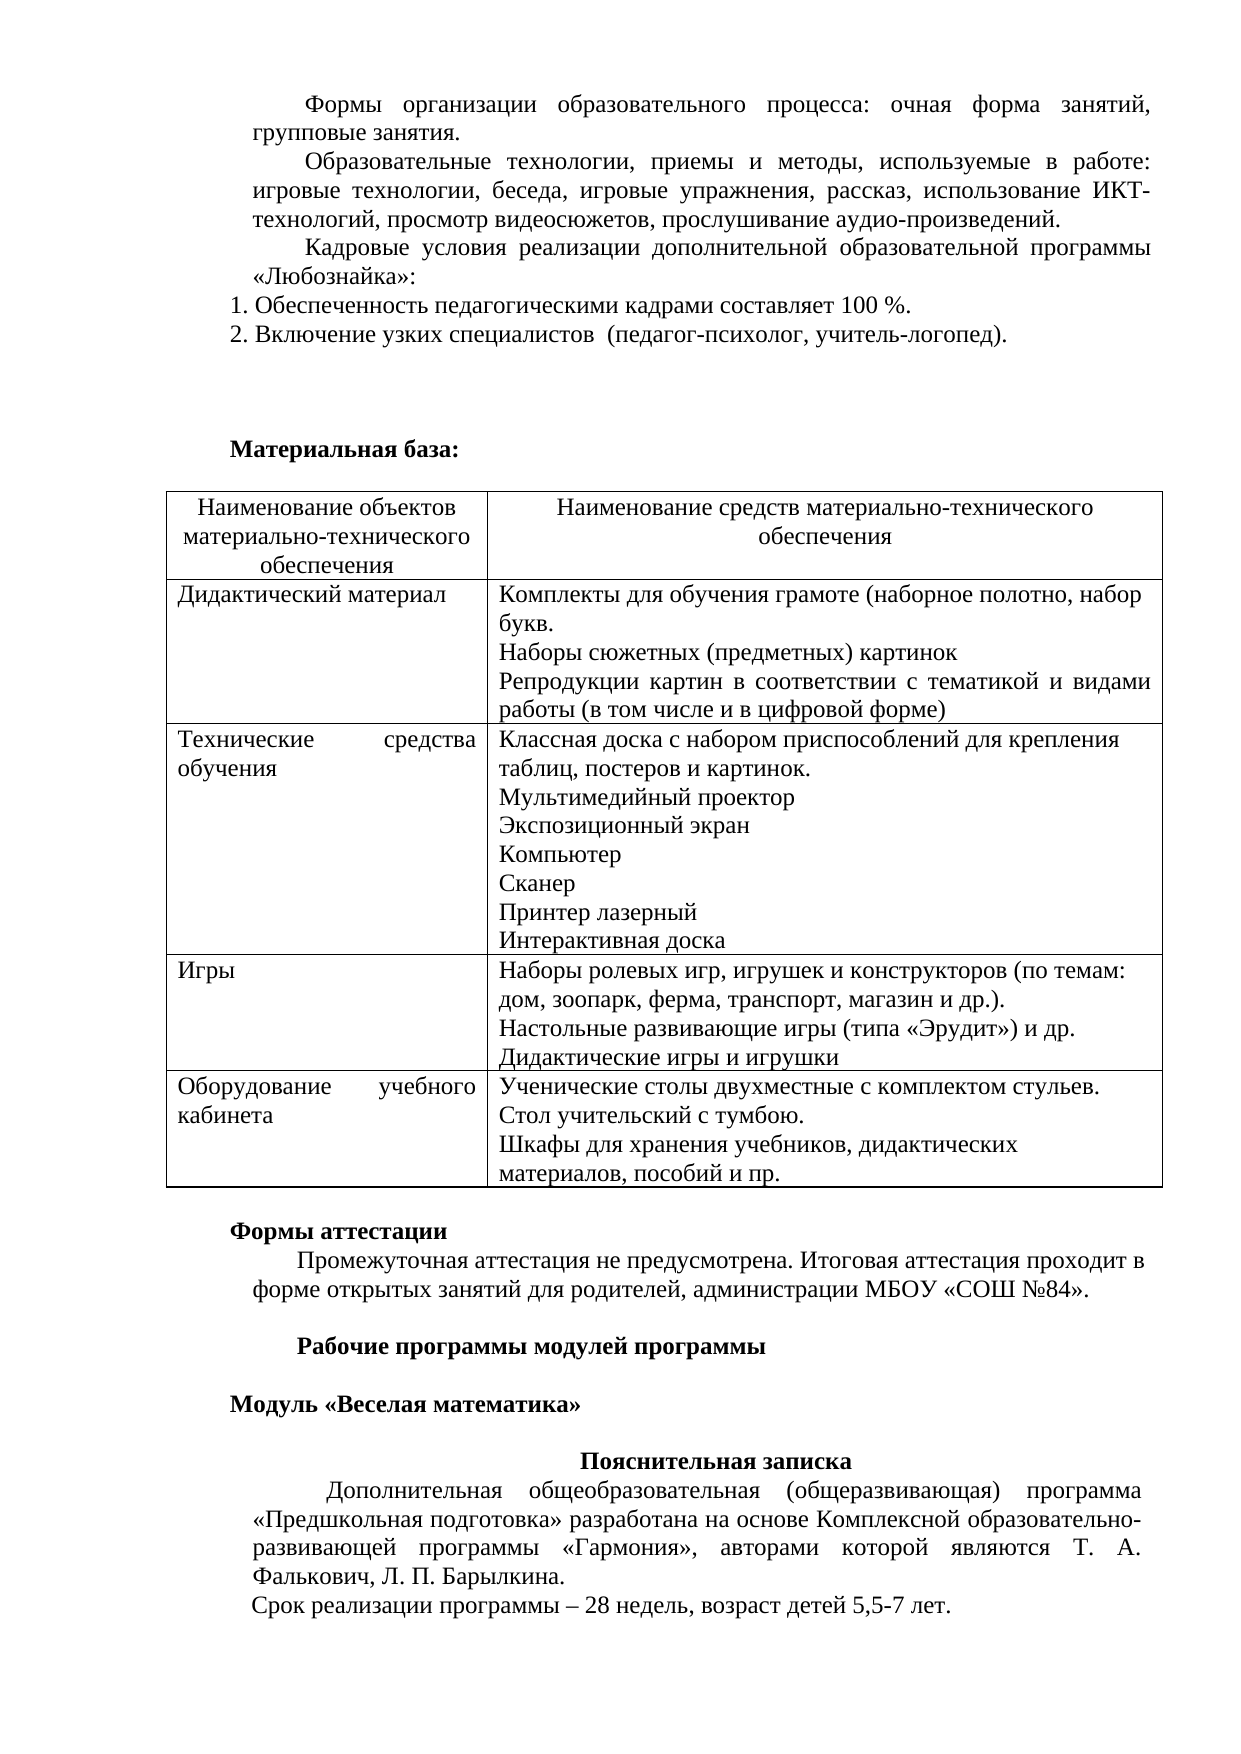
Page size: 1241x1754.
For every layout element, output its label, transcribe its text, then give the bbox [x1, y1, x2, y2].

table_cell Игры [167, 955, 487, 1070]
table_cell Оборудование учебного кабинета [167, 1071, 487, 1186]
table_cell Дидактический материал [167, 580, 487, 723]
table_cell Комплекты для обучения грамоте (наборное полотно, набор букв. Наборы сюжетных (предметных) картинок Репродукции картин в соответствии с тематикой и видами работы (в том числе и в цифровой форме) [488, 580, 1162, 723]
text Промежуточная аттестация не предусмотрена. Итоговая аттестация проходит в форме открытых занятий для родителей, администрации МБОУ «СОШ №84». [252, 1245, 1152, 1302]
text Рабочие программы модулей программы [252, 1331, 1152, 1360]
text Образовательные технологии, приемы и методы, используемые в работе: игровые технологии, беседа, игровые упражнения, рассказ, использование ИКТ-технологий, просмотр видеосюжетов, прослушивание аудио-произведений. [252, 146, 1152, 232]
text Пояснительная записка [290, 1446, 1142, 1475]
text 2. Включение узких специалистов (педагог-психолог, учитель-логопед). [229, 319, 1152, 347]
text Формы аттестации [229, 1216, 1152, 1245]
text Модуль «Веселая математика» [229, 1389, 1152, 1417]
table_cell Ученические столы двухместные с комплектом стульев. Стол учительский с тумбою. Шкафы для хранения учебников, дидактических материалов, пособий и пр. [488, 1071, 1162, 1186]
text Формы организации образовательного процесса: очная форма занятий, групповые занятия. [252, 89, 1152, 146]
text Дополнительная общеобразовательная (общеразвивающая) программа «Предшкольная подготовка» разработана на основе Комплексной образовательно-развивающей программы «Гармония», авторами которой являются Т. А. Фалькович, Л. П. Барылкина. [252, 1475, 1142, 1590]
table_header Наименование средств материально-технического обеспечения [488, 492, 1162, 578]
table_cell Наборы ролевых игр, игрушек и конструкторов (по темам: дом, зоопарк, ферма, транспорт, магазин и др.). Настольные развивающие игры (типа «Эрудит») и др. Дидактические игры и игрушки [488, 955, 1162, 1070]
text 1. Обеспеченность педагогическими кадрами составляет 100 %. [229, 290, 1152, 319]
table_header Наименование объектов материально-технического обеспечения [167, 492, 487, 578]
text Срок реализации программы – 28 недель, возраст детей 5,5-7 лет. [215, 1590, 1142, 1619]
table_cell Технические средства обучения [167, 724, 487, 954]
text Кадровые условия реализации дополнительной образовательной программы «Любознайка»: [252, 232, 1152, 290]
text Материальная база: [229, 434, 1152, 462]
table_cell Классная доска с набором приспособлений для крепления таблиц, постеров и картинок. Мультимедийный проектор Экспозиционный экран Компьютер Сканер Принтер лазерный Интерактивная доска [488, 724, 1162, 954]
